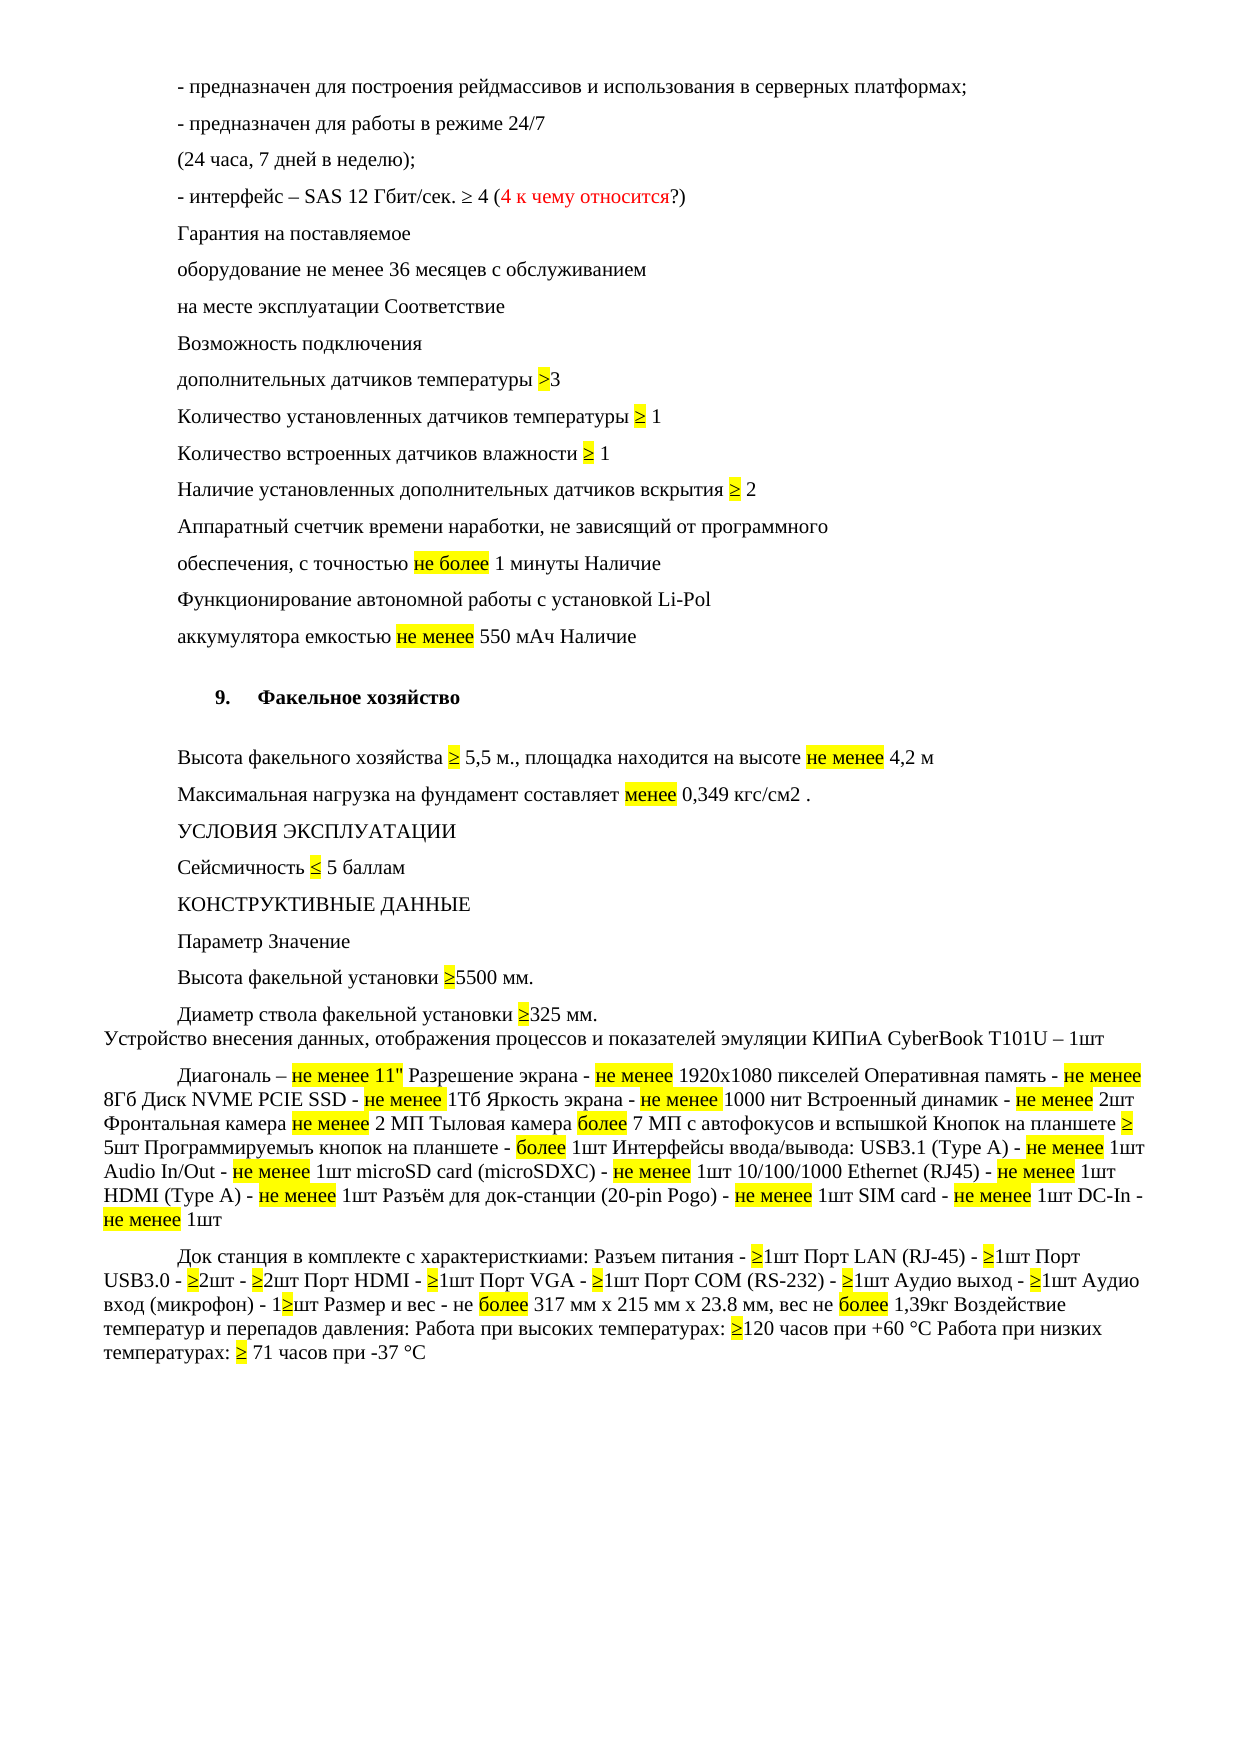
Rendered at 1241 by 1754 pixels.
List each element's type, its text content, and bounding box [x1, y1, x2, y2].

text - предназначен для построения рейдмассивов и использования в серверных платформах; [103, 74, 1152, 98]
text Количество установленных датчиков температуры ≥ 1 [103, 404, 634, 428]
text обеспечения, с точностью не более 1 минуты Наличие [489, 551, 1152, 574]
text УСЛОВИЯ ЭКСПЛУАТАЦИИ [103, 819, 1152, 843]
text Сейсмичность ≤ 5 баллам [321, 855, 1152, 879]
text - интерфейс – SAS 12 Гбит/сек. ≥ 4 (4 к чему относится?) [103, 184, 1152, 208]
text - предназначен для работы в режиме 24/7 [103, 111, 1152, 134]
text Сейсмичность ≤ 5 баллам [103, 855, 310, 879]
list Факельное хозяйство [215, 684, 1152, 709]
text Высота факельного хозяйства ≥ 5,5 м., площадка находится на высоте не менее 4,2 м [884, 745, 1152, 769]
text Возможность подключения [103, 331, 1152, 354]
text аккумулятора емкостью не менее 550 мАч Наличие [474, 624, 1152, 648]
text КОНСТРУКТИВНЫЕ ДАННЫЕ [103, 892, 1152, 916]
text Высота факельного хозяйства ≥ 5,5 м., площадка находится на высоте не менее 4,2 м [460, 745, 806, 769]
text Диагональ – не менее 11'' Разрешение экрана - не менее 1920х1080 пикселей Оперативная память - не менее 8Гб Диск NVME PCIE SSD - не менее 1Тб Яркость экрана - не менее 1000 нит Встроенный динамик - не менее 2шт Фронтальная камера не менее 2 МП Тыловая камера более 7 МП с автофокусов и вспышкой Кнопок на планшете ≥ 5шт Программируемыъ кнопок на планшете - более 1шт Интерфейсы ввода/вывода: USB3.1 (Type A) - не менее 1шт Audio In/Out - не менее 1шт microSD card (microSDXC) - не менее 1шт 10/100/1000 Ethernet (RJ45) - не менее 1шт HDMI (Type A) - не менее 1шт Разъём для док-станции (20-pin Pogo) - не менее 1шт SIM card - не менее 1шт DC-In - не менее 1шт [103, 1063, 1152, 1231]
text оборудование не менее 36 месяцев с обслуживанием [103, 257, 1152, 281]
text Аппаратный счетчик времени наработки, не зависящий от программного [103, 514, 1152, 538]
text Количество встроенных датчиков влажности ≥ 1 [594, 441, 1152, 464]
text дополнительных датчиков температуры >3 [103, 367, 538, 391]
text Максимальная нагрузка на фундамент составляет менее 0,349 кгс/см2 . [677, 782, 1152, 806]
text Параметр Значение [103, 929, 1152, 953]
text Максимальная нагрузка на фундамент составляет менее 0,349 кгс/см2 . [103, 782, 625, 806]
text Высота факельной установки ≥5500 мм. [103, 965, 444, 989]
text дополнительных датчиков температуры >3 [550, 367, 1152, 391]
text Наличие установленных дополнительных датчиков вскрытия ≥ 2 [741, 477, 1152, 501]
text аккумулятора емкостью не менее 550 мАч Наличие [103, 624, 396, 648]
text Гарантия на поставляемое [103, 221, 1152, 244]
text Количество встроенных датчиков влажности ≥ 1 [103, 441, 583, 464]
text Функционирование автономной работы с установкой Li-Pol [103, 587, 1152, 611]
text (24 часа, 7 дней в неделю); [103, 147, 1152, 171]
text обеспечения, с точностью не более 1 минуты Наличие [103, 551, 414, 574]
text Высота факельной установки ≥5500 мм. [455, 965, 1152, 989]
text на месте эксплуатации Соответствие [103, 294, 1152, 318]
text Док станция в комплекте с характеристкиами: Разъем питания - ≥1шт Порт LAN (RJ-45) - ≥1шт Порт USB3.0 - ≥2шт - ≥2шт Порт HDMI - ≥1шт Порт VGA - ≥1шт Порт COM (RS-232) - ≥1шт Аудио выход - ≥1шт Аудио вход (микрофон) - 1≥шт Размер и вес - не более 317 мм x 215 мм x 23.8 мм, вес не более 1,39кг Воздействие температур и перепадов давления: Работа при высоких температурах: ≥120 часов при +60 °С Работа при низких температурах: ≥ 71 часов при -37 °С [103, 1244, 1152, 1364]
text Высота факельного хозяйства ≥ 5,5 м., площадка находится на высоте не менее 4,2 м [103, 745, 448, 769]
text Наличие установленных дополнительных датчиков вскрытия ≥ 2 [103, 477, 729, 501]
text Диаметр ствола факельной установки ≥325 мм. Устройство внесения данных, отображения процессов и показателей эмуляции КИПиА CyberBook T101U – 1шт [103, 1002, 1152, 1050]
text Количество установленных датчиков температуры ≥ 1 [646, 404, 1152, 428]
